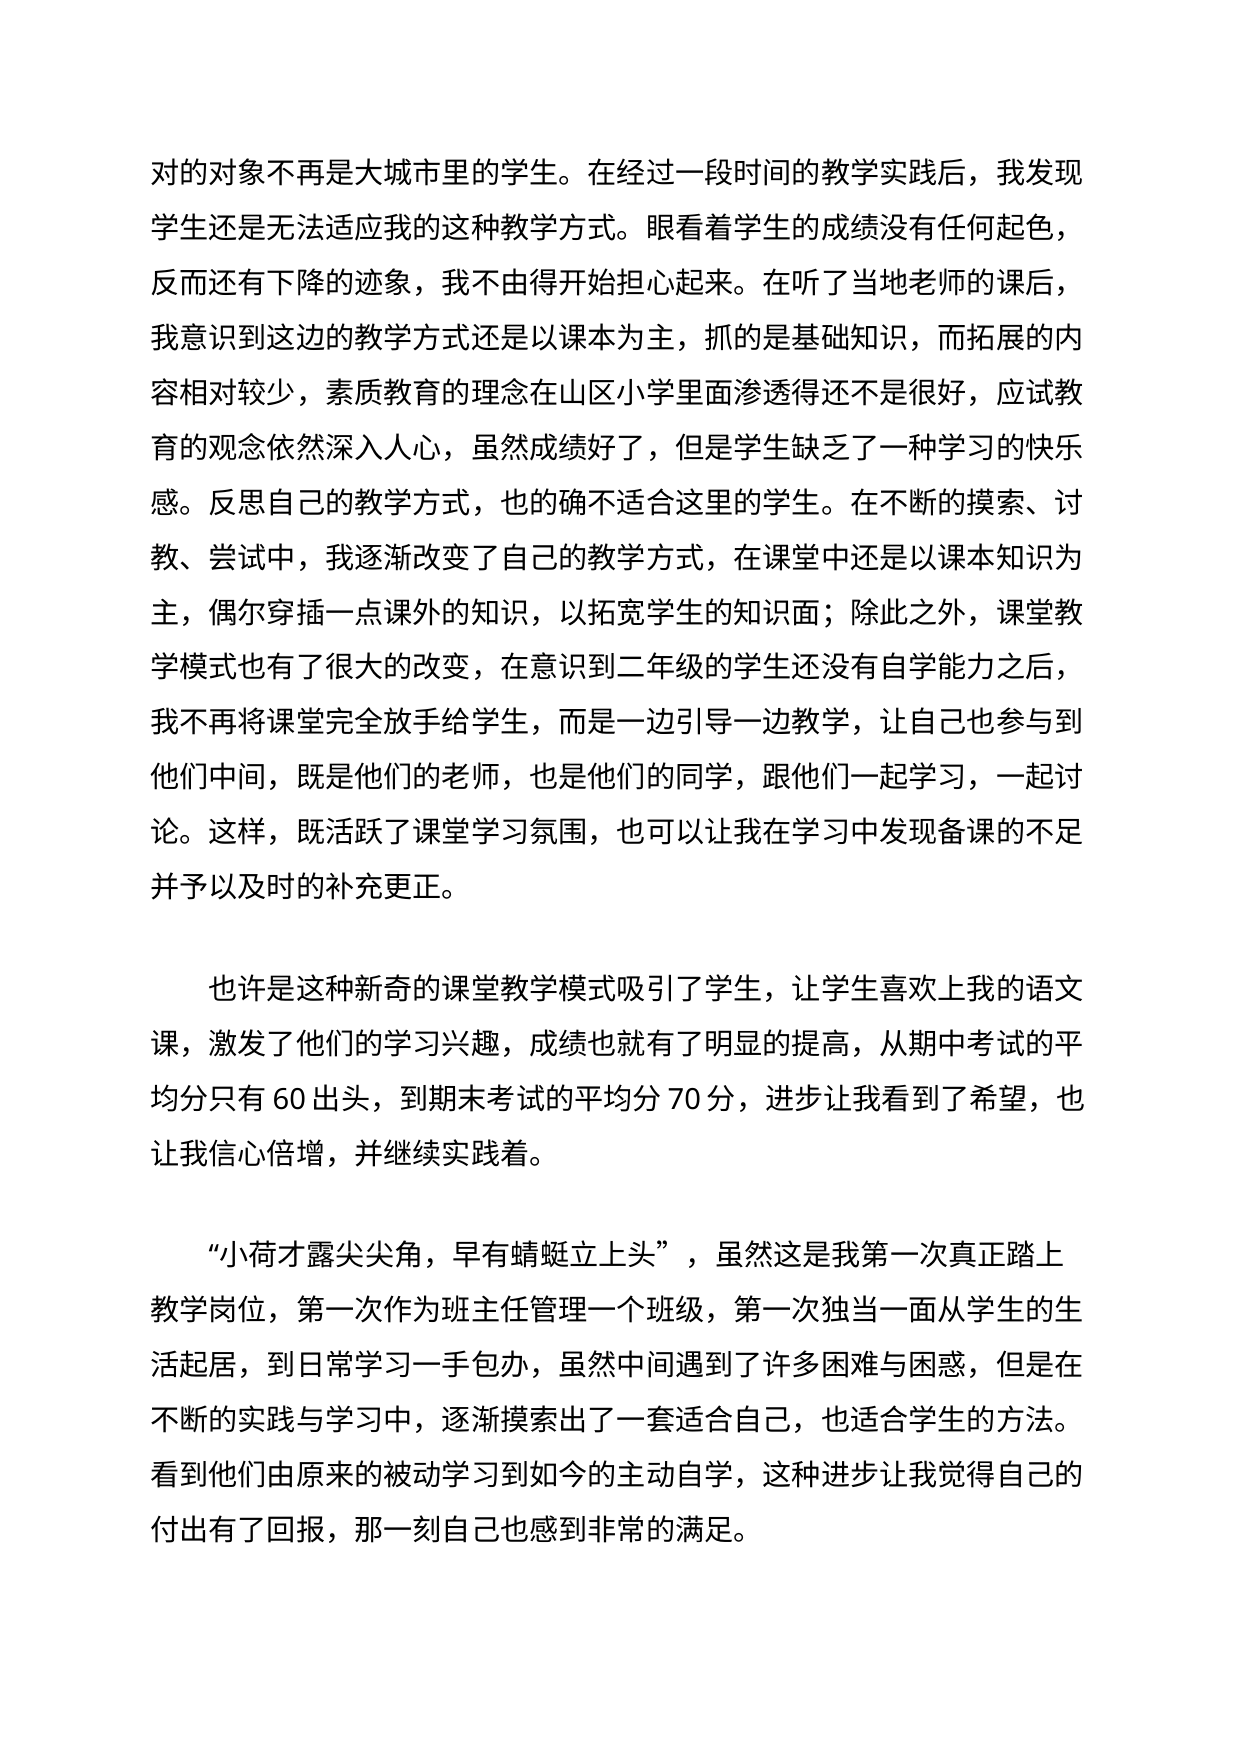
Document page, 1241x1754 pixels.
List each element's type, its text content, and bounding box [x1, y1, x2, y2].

text “小荷才露尖尖角，早有蜻蜓立上头”，虽然这是我第一次真正踏上教学岗位，第一次作为班主任管理一个班级，第一次独当一面从学生的生活起居，到日常学习一手包办，虽然中间遇到了许多困难与困惑，但是在不断的实践与学习中，逐渐摸索出了一套适合自己，也适合学生的方法。看到他们由原来的被动学习到如今的主动自学，这种进步让我觉得自己的付出有了回报，那一刻自己也感到非常的满足。 [150, 1232, 1090, 1549]
text 也许是这种新奇的课堂教学模式吸引了学生，让学生喜欢上我的语文课，激发了他们的学习兴趣，成绩也就有了明显的提高，从期中考试的平均分只有60出头，到期末考试的平均分70分，进步让我看到了希望，也让我信心倍增，并继续实践着。 [150, 965, 1090, 1172]
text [150, 150, 1090, 906]
